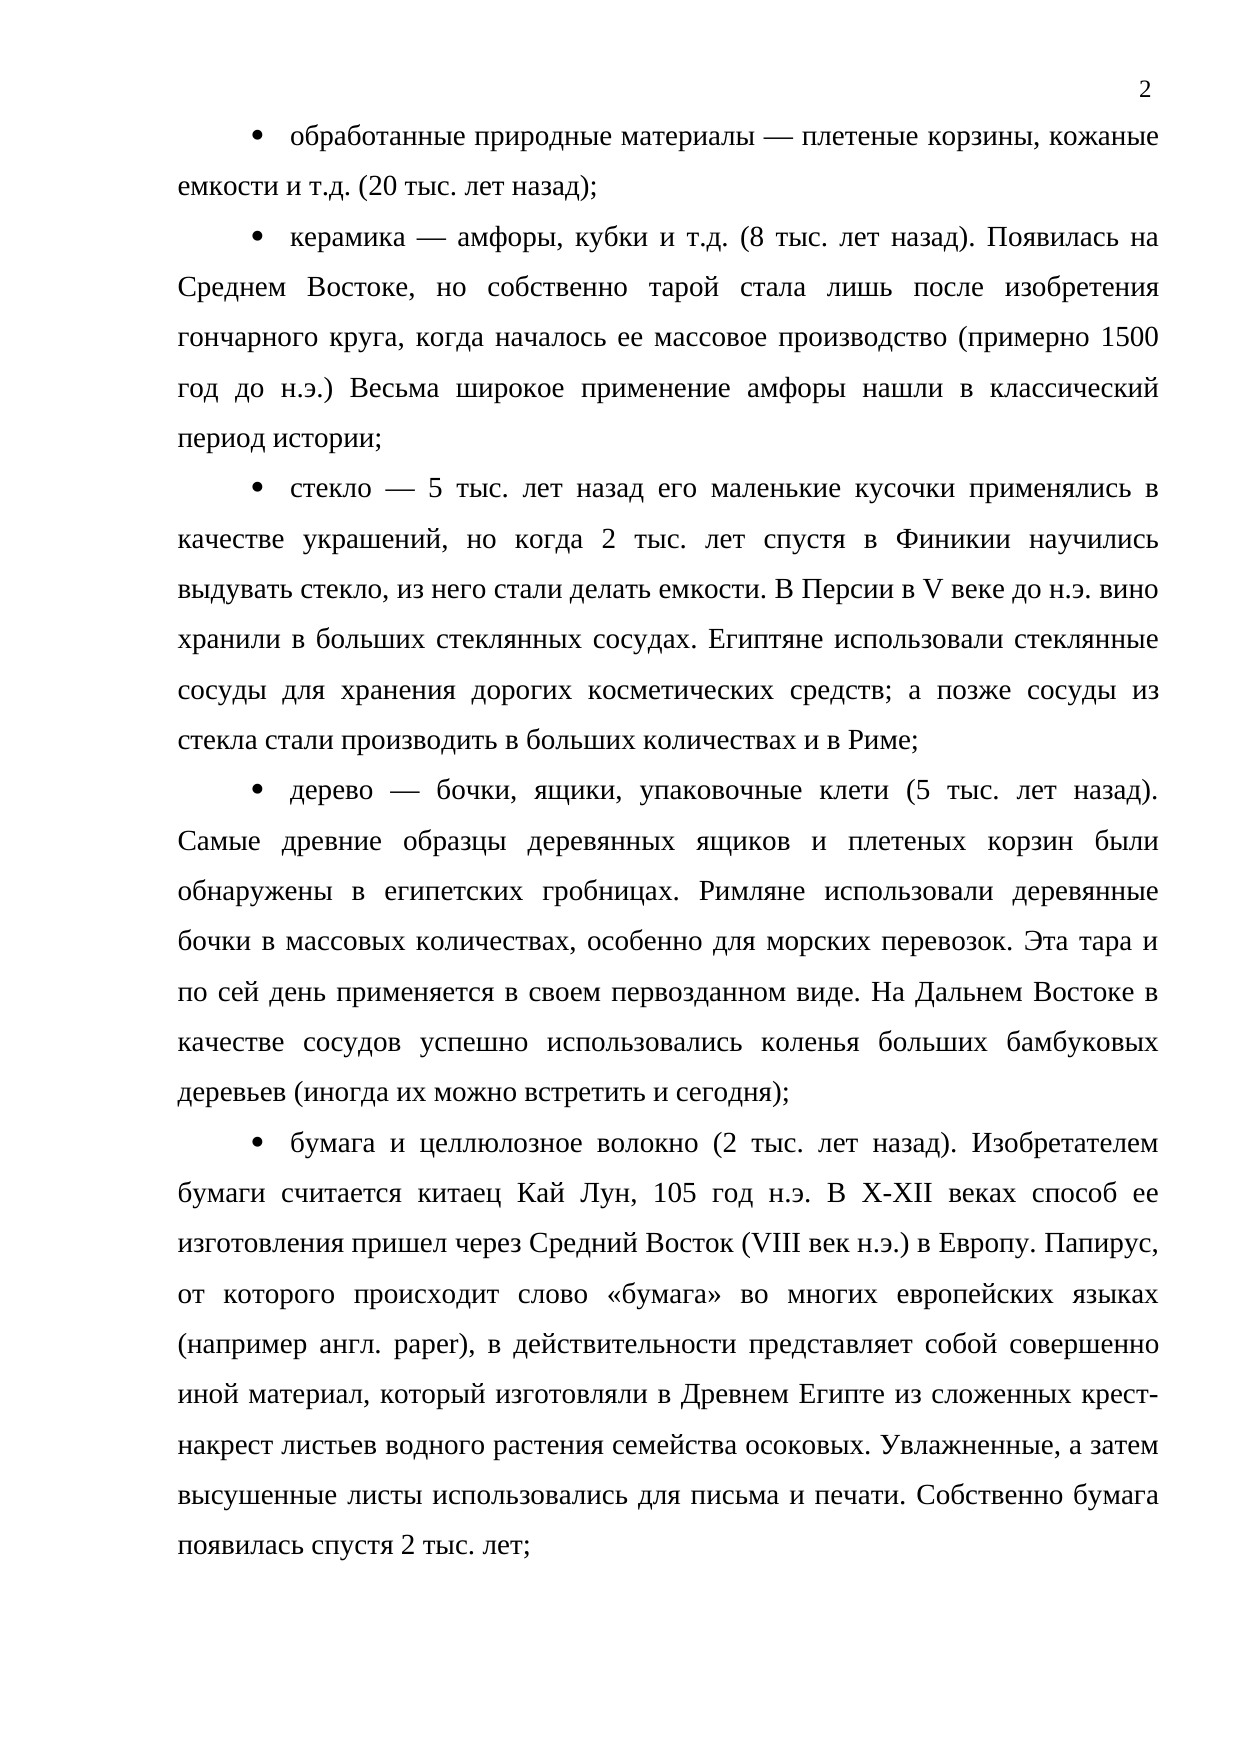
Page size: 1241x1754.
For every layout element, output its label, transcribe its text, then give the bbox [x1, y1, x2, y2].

list бумага и целлюлозное волокно (2 тыс. лет назад). Изобретателем бумаги считается китаец Кай Лун, 105 год н.э. В X-XII веках способ ее изготовления пришел через Средний Восток (VIII век н.э.) в Европу. Папирус, от которого происходит слово «бумага» во многих европейских языках (например англ. paper), в действительности представляет собой совершенно иной материал, который изготовляли в Древнем Египте из сложенных крест-накрест листьев водного растения семейства осоковых. Увлажненные, а затем высушенные листы использовались для письма и печати. Собственно бумага появилась спустя 2 тыс. лет; [177, 1125, 1160, 1561]
list дерево — бочки, ящики, упаковочные клети (5 тыс. лет назад). Самые древние образцы деревянных ящиков и плетеных корзин были обнаружены в египетских гробницах. Римляне использовали деревянные бочки в массовых количествах, особенно для морских перевозок. Эта тара и по сей день применяется в своем первозданном виде. На Дальнем Востоке в качестве сосудов успешно использовались коленья больших бамбуковых деревьев (иногда их можно встретить и сегодня); [177, 772, 1160, 1108]
list керамика — амфоры, кубки и т.д. (8 тыс. лет назад). Появилась на Среднем Востоке, но собственно тарой стала лишь после изобретения гончарного круга, когда началось ее массовое производство (примерно 1500 год до н.э.) Весьма широкое применение амфоры нашли в классический период истории; [177, 219, 1160, 454]
list обработанные природные материалы — плетеные корзины, кожаные емкости и т.д. (20 тыс. лет назад); [177, 118, 1160, 202]
list стекло — 5 тыс. лет назад его маленькие кусочки применялись в качестве украшений, но когда 2 тыс. лет спустя в Финикии научились выдувать стекло, из него стали делать емкости. В Персии в V веке до н.э. вино хранили в больших стеклянных сосудах. Египтяне использовали стеклянные сосуды для хранения дорогих косметических средств; а позже сосуды из стекла стали производить в больших количествах и в Риме; [177, 471, 1160, 756]
